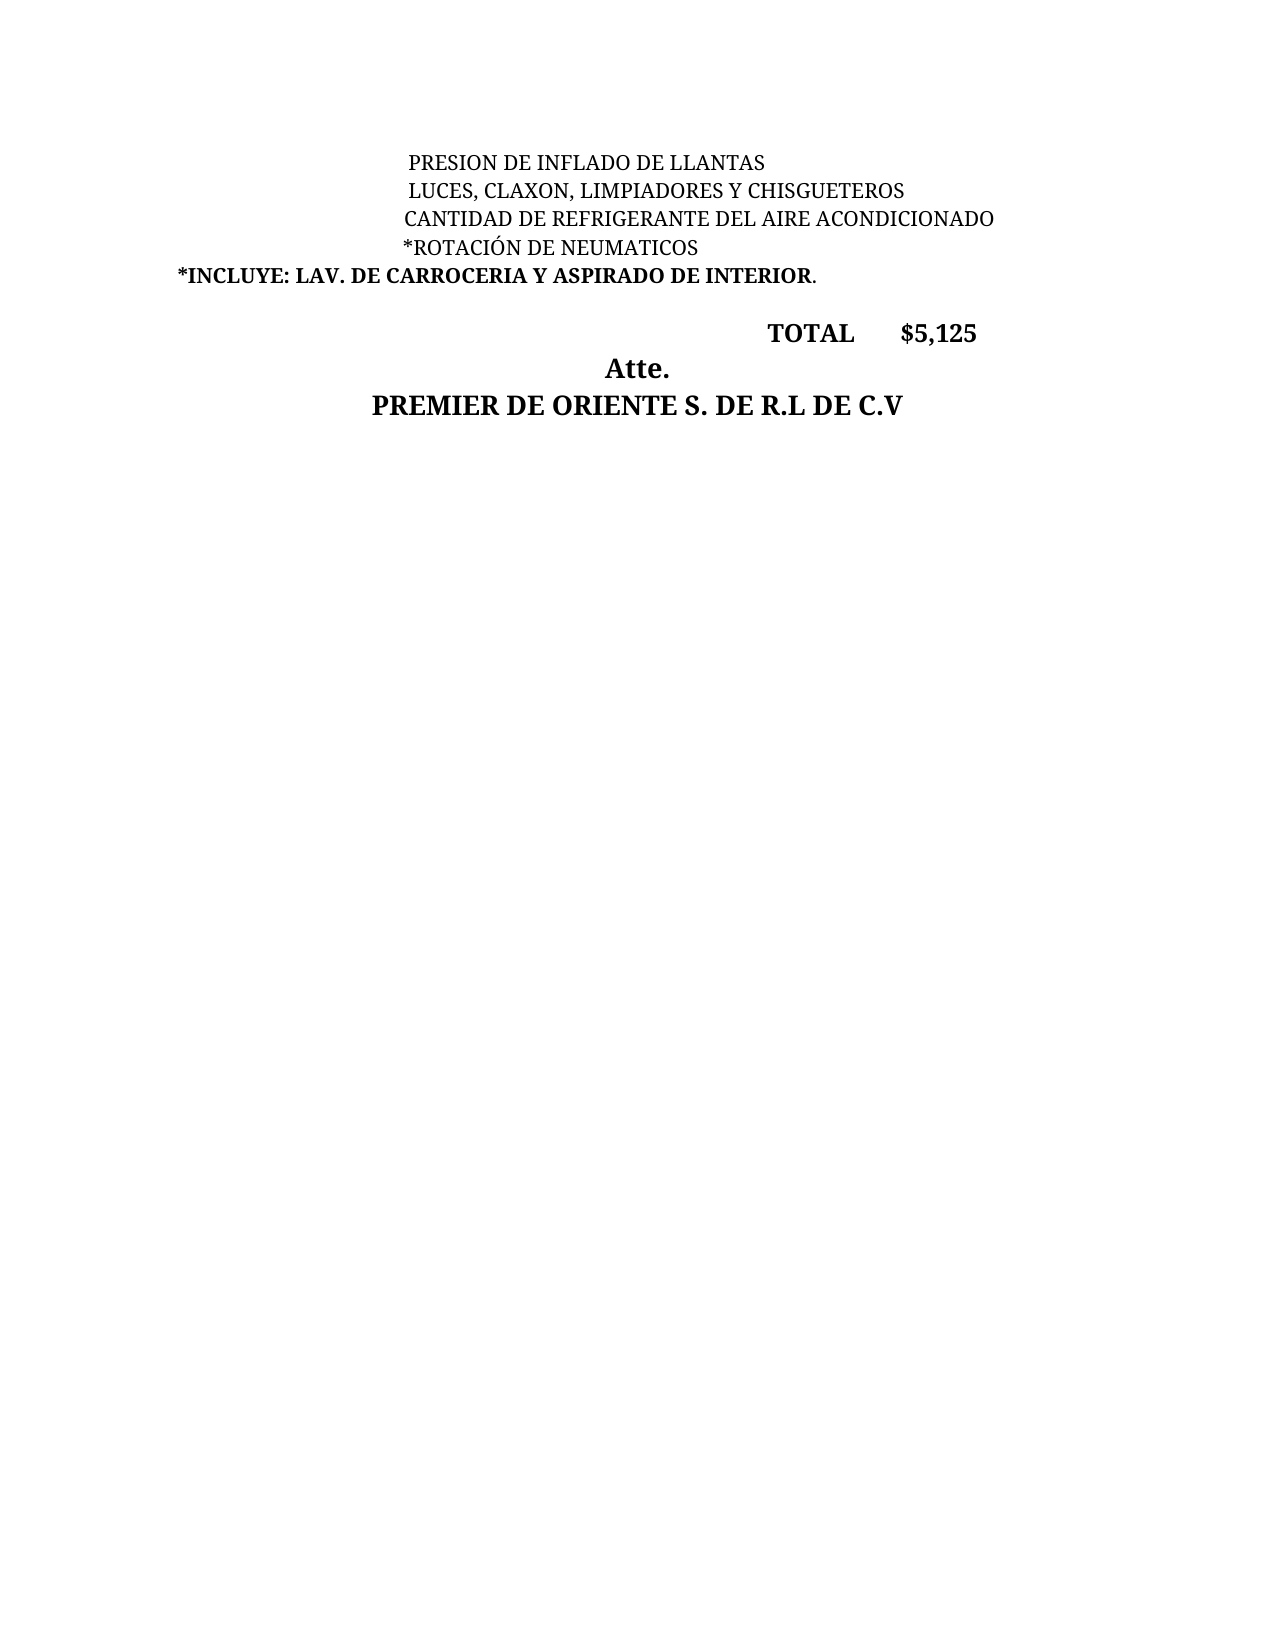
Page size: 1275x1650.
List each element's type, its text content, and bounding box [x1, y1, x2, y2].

text PRESION DE INFLADO DE LLANTAS [177, 148, 1098, 176]
subtitle PREMIER DE ORIENTE S. DE R.L DE C.V [177, 386, 1098, 423]
text *INCLUYE: LAV. DE CARROCERIA Y ASPIRADO DE INTERIOR. [177, 261, 1098, 290]
text TOTAL $5,125 [767, 290, 1098, 349]
text *ROTACIÓN DE NEUMATICOS [177, 233, 1098, 261]
text Atte. [177, 349, 1098, 386]
text CANTIDAD DE REFRIGERANTE DEL AIRE ACONDICIONADO [177, 204, 1098, 233]
text LUCES, CLAXON, LIMPIADORES Y CHISGUETEROS [177, 176, 1098, 204]
